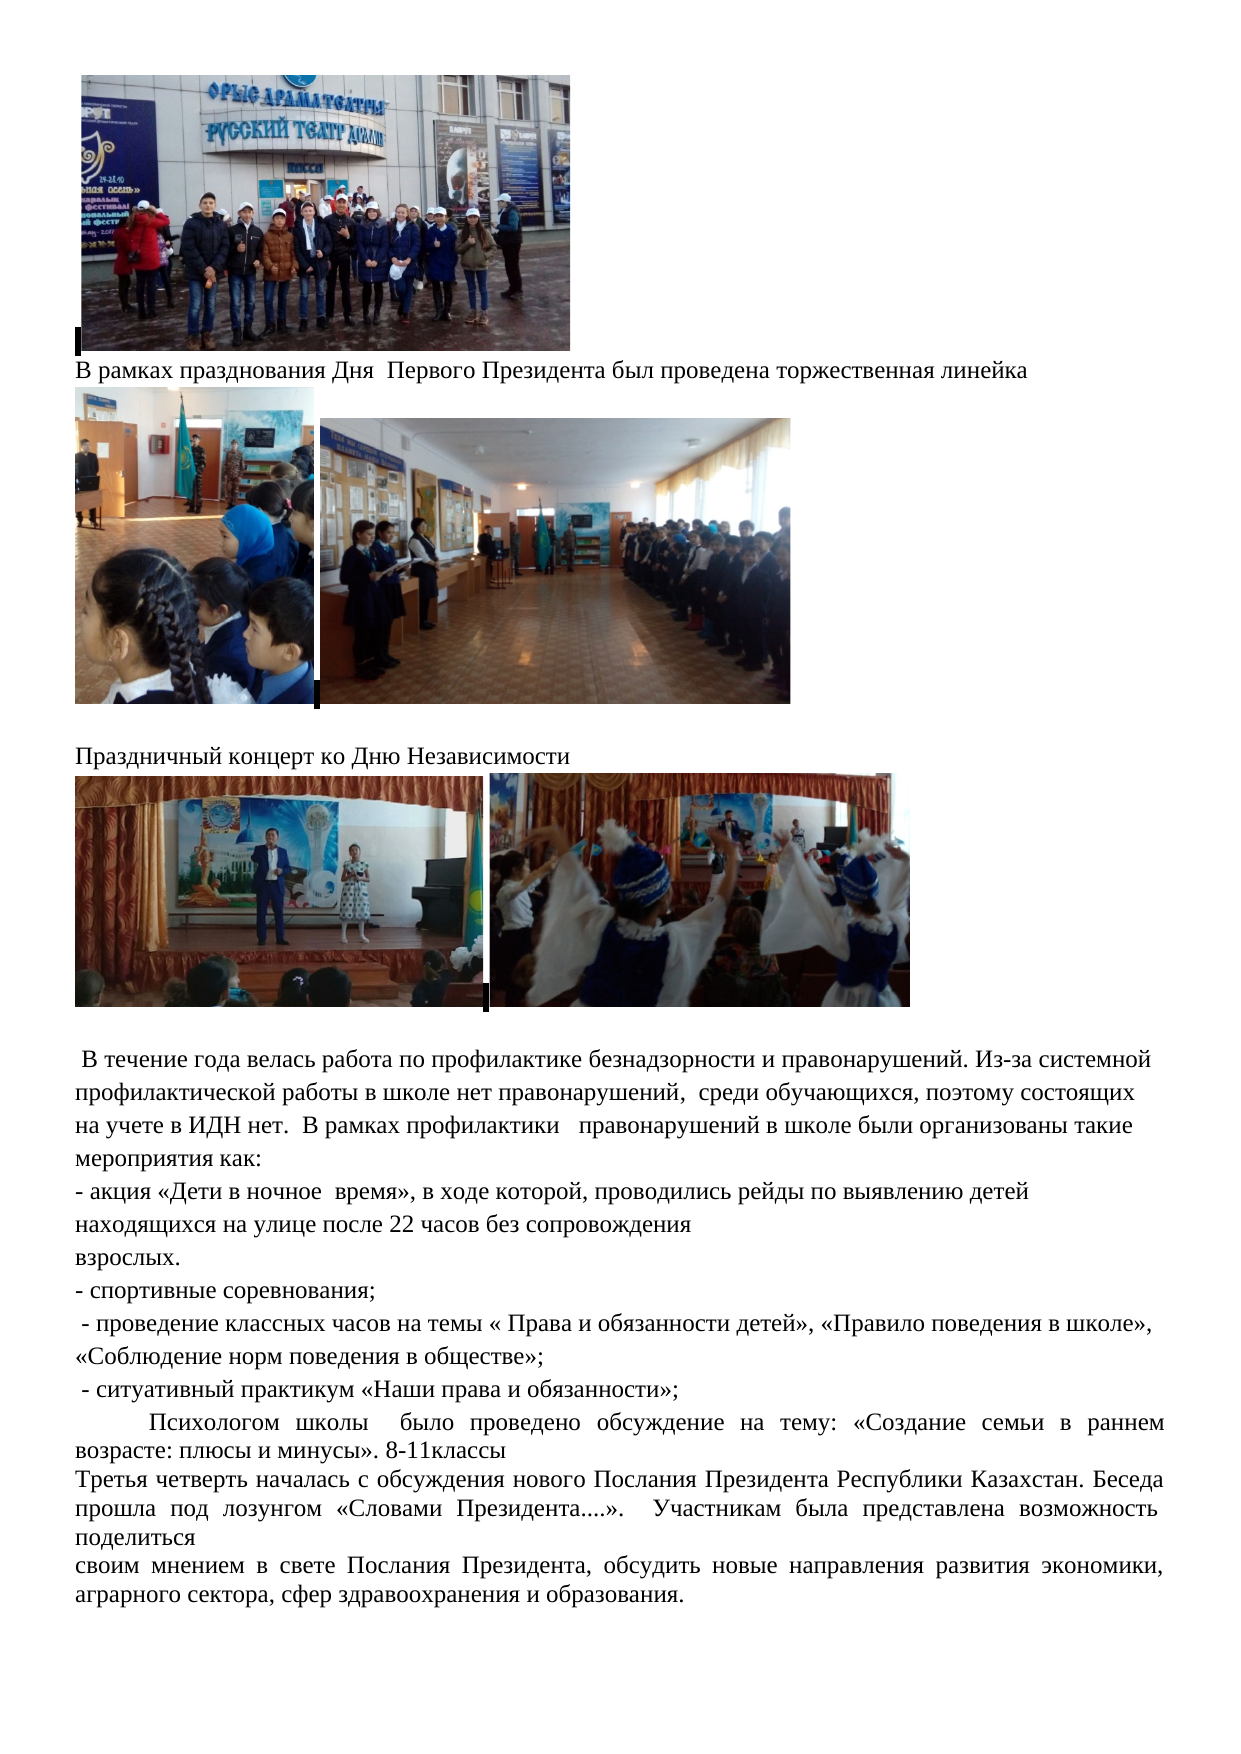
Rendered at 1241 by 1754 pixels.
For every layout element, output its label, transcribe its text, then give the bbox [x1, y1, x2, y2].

text - акция «Дети в ночное время», в ходе которой, проводились рейды по выявлению детей находящихся на улице после 22 часов без сопровождения взрослых. [75, 1176, 1165, 1271]
text В течение года велась работа по профилактике безнадзорности и правонарушений. Из-за системной профилактической работы в школе нет правонарушений, среди обучающихся, поэтому состоящих на учете в ИДН нет. В рамках профилактики правонарушений в школе были организованы такие мероприятия как: [75, 1044, 1165, 1171]
picture [320, 418, 791, 704]
picture [75, 776, 484, 1007]
picture [489, 773, 910, 1007]
text Психологом школы было проведено обсуждение на тему: «Создание семьи в раннем возрасте: плюсы и минусы». 8-11классы [75, 1407, 1165, 1464]
text - проведение классных часов на темы « Права и обязанности детей», «Правило поведения в школе», «Соблюдение норм поведения в обществе»; [75, 1308, 1165, 1369]
text Праздничный концерт ко Дню Независимости [75, 741, 1165, 769]
text - спортивные соревнования; [75, 1275, 1165, 1303]
picture [75, 387, 314, 704]
picture [81, 75, 571, 351]
text Третья четверть началась с обсуждения нового Послания Президента Республики Казахстан. Беседа прошла под лозунгом «Словами Президента....». Участникам была представлена возможность поделиться [75, 1464, 1165, 1551]
text В рамках празднования Дня Первого Президента был проведена торжественная линейка [75, 355, 1165, 383]
text - ситуативный практикум «Наши права и обязанности»; [75, 1374, 1165, 1403]
text своим мнением в свете Послания Президента, обсудить новые направления развития экономики, аграрного сектора, сфер здравоохранения и образования. [75, 1551, 1165, 1608]
